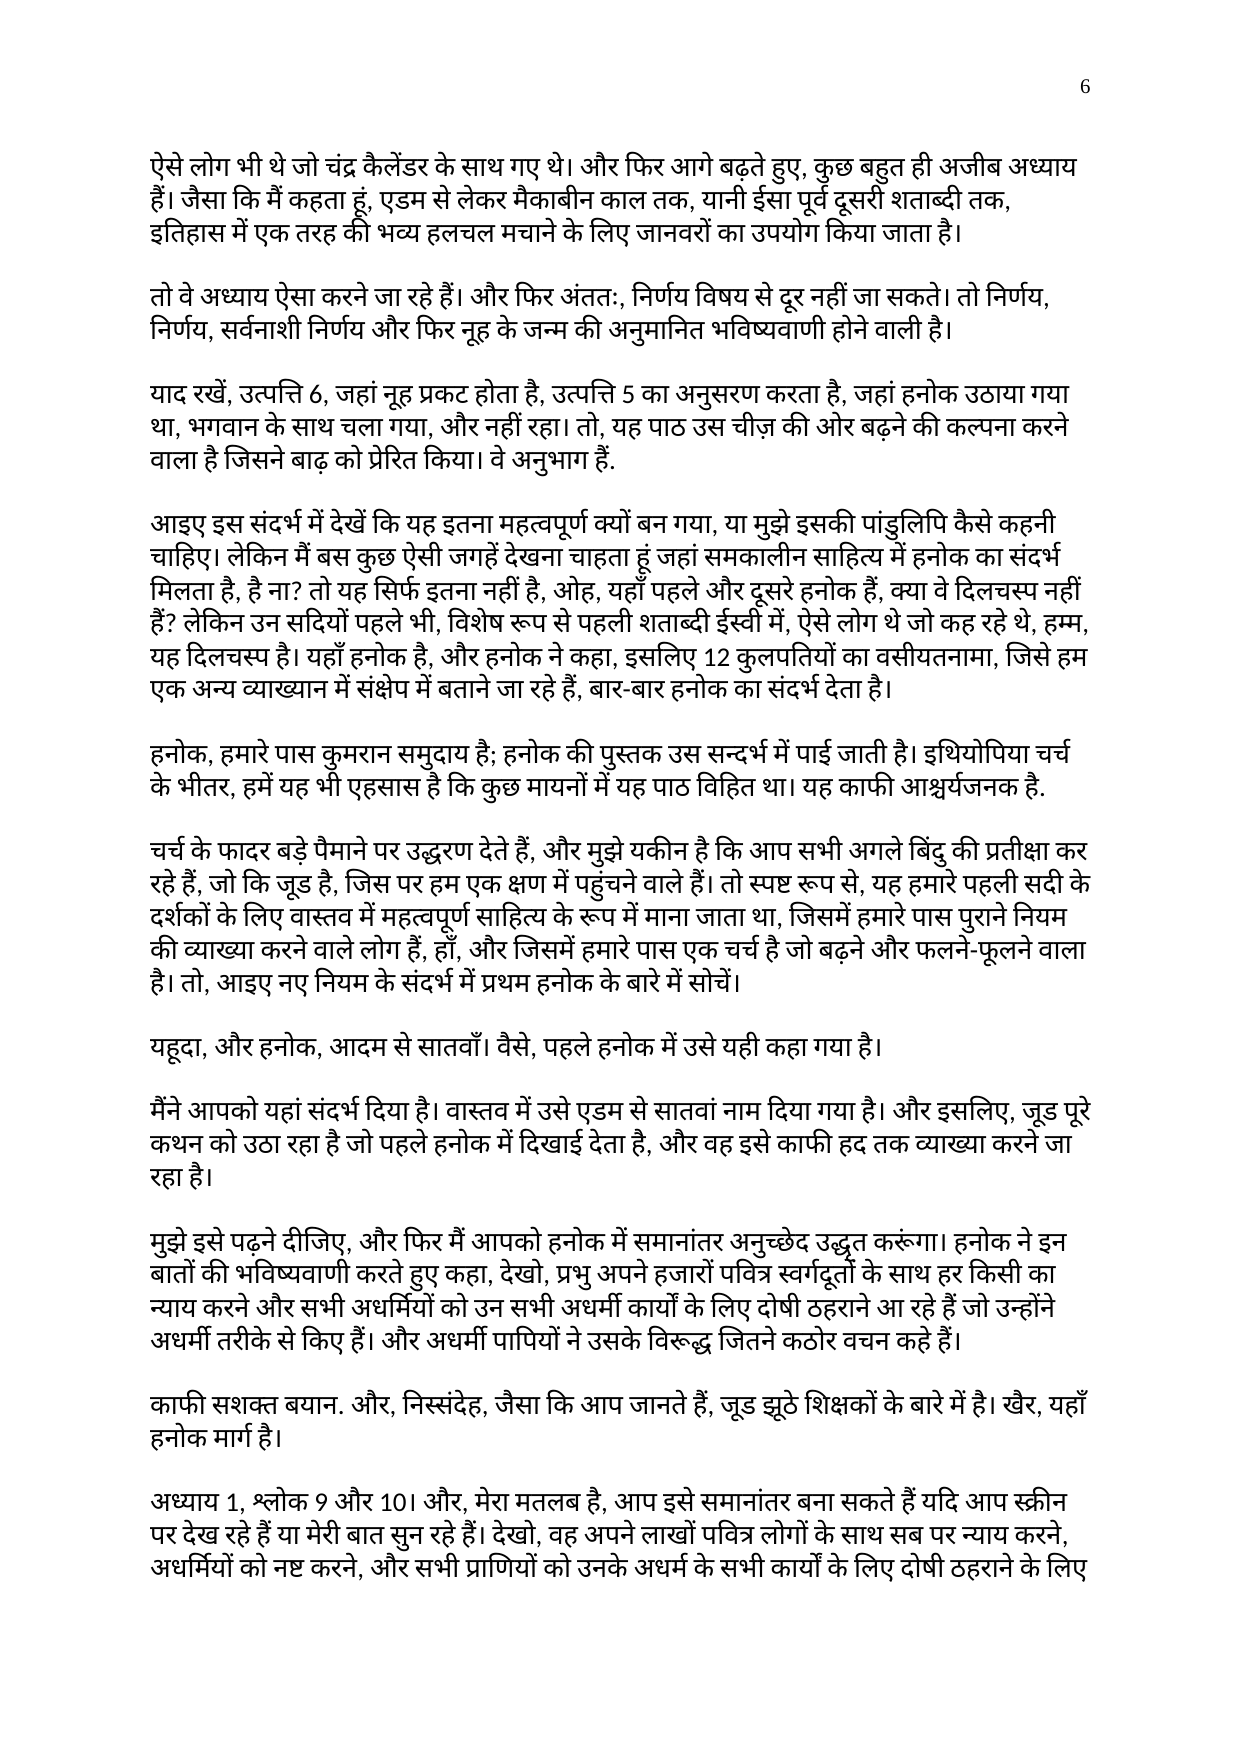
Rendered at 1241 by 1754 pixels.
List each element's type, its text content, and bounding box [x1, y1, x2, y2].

text मुझे इसे पढ़ने दीजिए, और फिर मैं आपको हनोक में समानांतर अनुच्छेद उद्धृत करूंगा। हनोक ने इन बातों की भविष्यवाणी करते हुए कहा, देखो, प्रभु अपने हजारों पवित्र स्वर्गदूतों के साथ हर किसी का न्याय करने और सभी अधर्मियों को उन सभी अधर्मी कार्यों के लिए दोषी ठहराने आ रहे हैं जो उन्होंने अधर्मी तरीके से किए हैं। और अधर्मी पापियों ने उसके विरूद्ध जितने कठोर वचन कहे हैं। [150, 1225, 1090, 1357]
text हनोक, हमारे पास कुमरान समुदाय है; हनोक की पुस्तक उस सन्दर्भ में पाई जाती है। इथियोपिया चर्च के भीतर, हमें यह भी एहसास है कि कुछ मायनों में यह पाठ विहित था। यह काफी आश्चर्यजनक है. [150, 737, 1090, 803]
text यहूदा, और हनोक, आदम से सातवाँ। वैसे, पहले हनोक में उसे यही कहा गया है। [150, 1030, 1090, 1063]
text आइए इस संदर्भ में देखें कि यह इतना महत्वपूर्ण क्यों बन गया, या मुझे इसकी पांडुलिपि कैसे कहनी चाहिए। लेकिन मैं बस कुछ ऐसी जगहें देखना चाहता हूं जहां समकालीन साहित्य में हनोक का संदर्भ मिलता है, है ना? तो यह सिर्फ इतना नहीं है, ओह, यहाँ पहले और दूसरे हनोक हैं, क्या वे दिलचस्प नहीं हैं? लेकिन उन सदियों पहले भी, विशेष रूप से पहली शताब्दी ईस्वी में, ऐसे लोग थे जो कह रहे थे, हम्म, यह दिलचस्प है। यहाँ हनोक है, और हनोक ने कहा, इसलिए 12 कुलपतियों का वसीयतनामा, जिसे हम एक अन्य व्याख्यान में संक्षेप में बताने जा रहे हैं, बार-बार हनोक का संदर्भ देता है। [150, 508, 1090, 706]
text याद रखें, उत्पत्ति 6, जहां नूह प्रकट होता है, उत्पत्ति 5 का अनुसरण करता है, जहां हनोक उठाया गया था, भगवान के साथ चला गया, और नहीं रहा। तो, यह पाठ उस चीज़ की ओर बढ़ने की कल्पना करने वाला है जिसने बाढ़ को प्रेरित किया। वे अनुभाग हैं. [150, 377, 1090, 476]
text काफी सशक्त बयान. और, निस्संदेह, जैसा कि आप जानते हैं, जूड झूठे शिक्षकों के बारे में है। खैर, यहाँ हनोक मार्ग है। [150, 1388, 1090, 1454]
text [150, 1485, 1090, 1584]
text ऐसे लोग भी थे जो चंद्र कैलेंडर के साथ गए थे। और फिर आगे बढ़ते हुए, कुछ बहुत ही अजीब अध्याय हैं। जैसा कि मैं कहता हूं, एडम से लेकर मैकाबीन काल तक, यानी ईसा पूर्व दूसरी शताब्दी तक, इतिहास में एक तरह की भव्य हलचल मचाने के लिए जानवरों का उपयोग किया जाता है। [150, 150, 1090, 249]
text तो वे अध्याय ऐसा करने जा रहे हैं। और फिर अंततः, निर्णय विषय से दूर नहीं जा सकते। तो निर्णय, निर्णय, सर्वनाशी निर्णय और फिर नूह के जन्म की अनुमानित भविष्यवाणी होने वाली है। [150, 280, 1090, 346]
text मैंने आपको यहां संदर्भ दिया है। वास्तव में उसे एडम से सातवां नाम दिया गया है। और इसलिए, जूड पूरे कथन को उठा रहा है जो पहले हनोक में दिखाई देता है, और वह इसे काफी हद तक व्याख्या करने जा रहा है। [150, 1094, 1090, 1193]
text चर्च के फादर बड़े पैमाने पर उद्धरण देते हैं, और मुझे यकीन है कि आप सभी अगले बिंदु की प्रतीक्षा कर रहे हैं, जो कि जूड है, जिस पर हम एक क्षण में पहुंचने वाले हैं। तो स्पष्ट रूप से, यह हमारे पहली सदी के दर्शकों के लिए वास्तव में महत्वपूर्ण साहित्य के रूप में माना जाता था, जिसमें हमारे पास पुराने नियम की व्याख्या करने वाले लोग हैं, हाँ, और जिसमें हमारे पास एक चर्च है जो बढ़ने और फलने-फूलने वाला है। तो, आइए नए नियम के संदर्भ में प्रथम हनोक के बारे में सोचें। [150, 834, 1090, 999]
